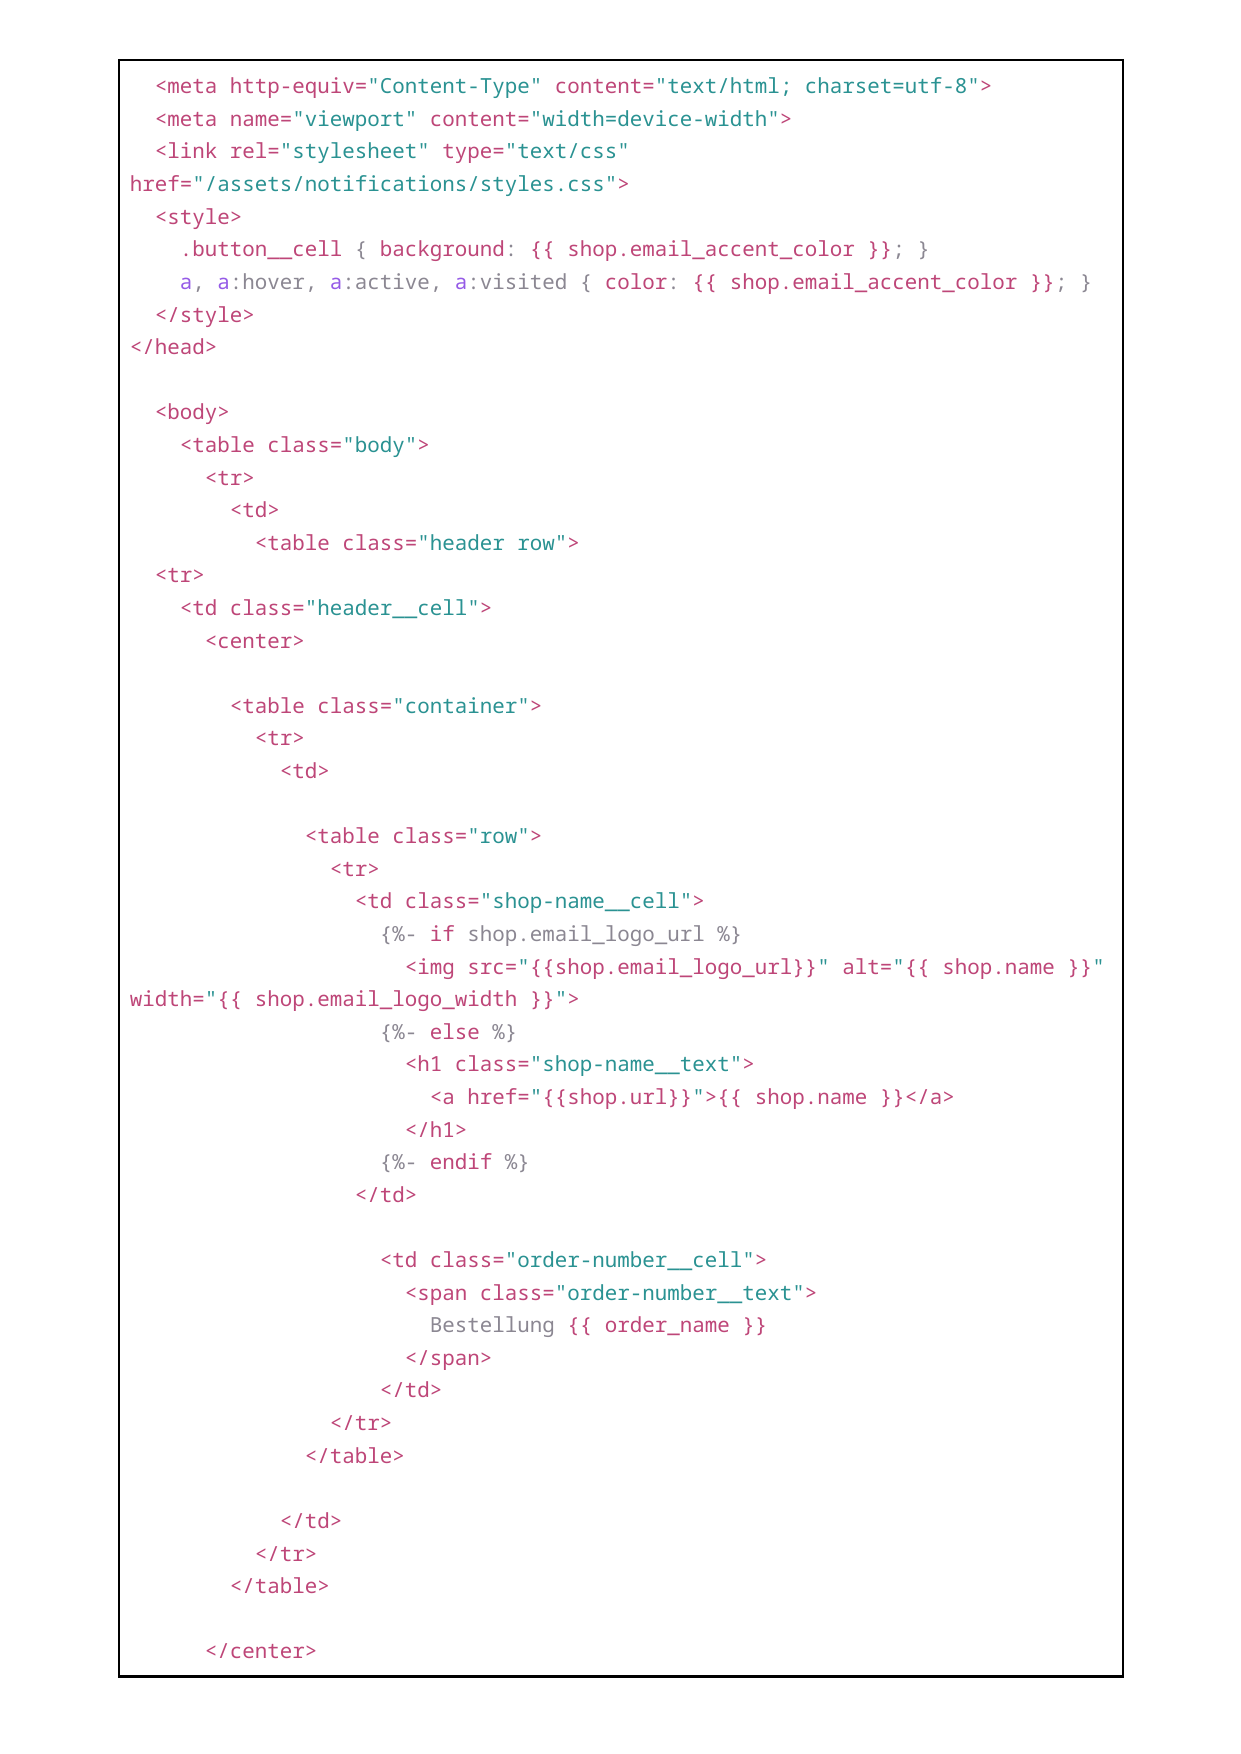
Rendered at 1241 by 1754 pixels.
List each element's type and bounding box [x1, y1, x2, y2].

table_cell [120, 61, 1122, 1675]
